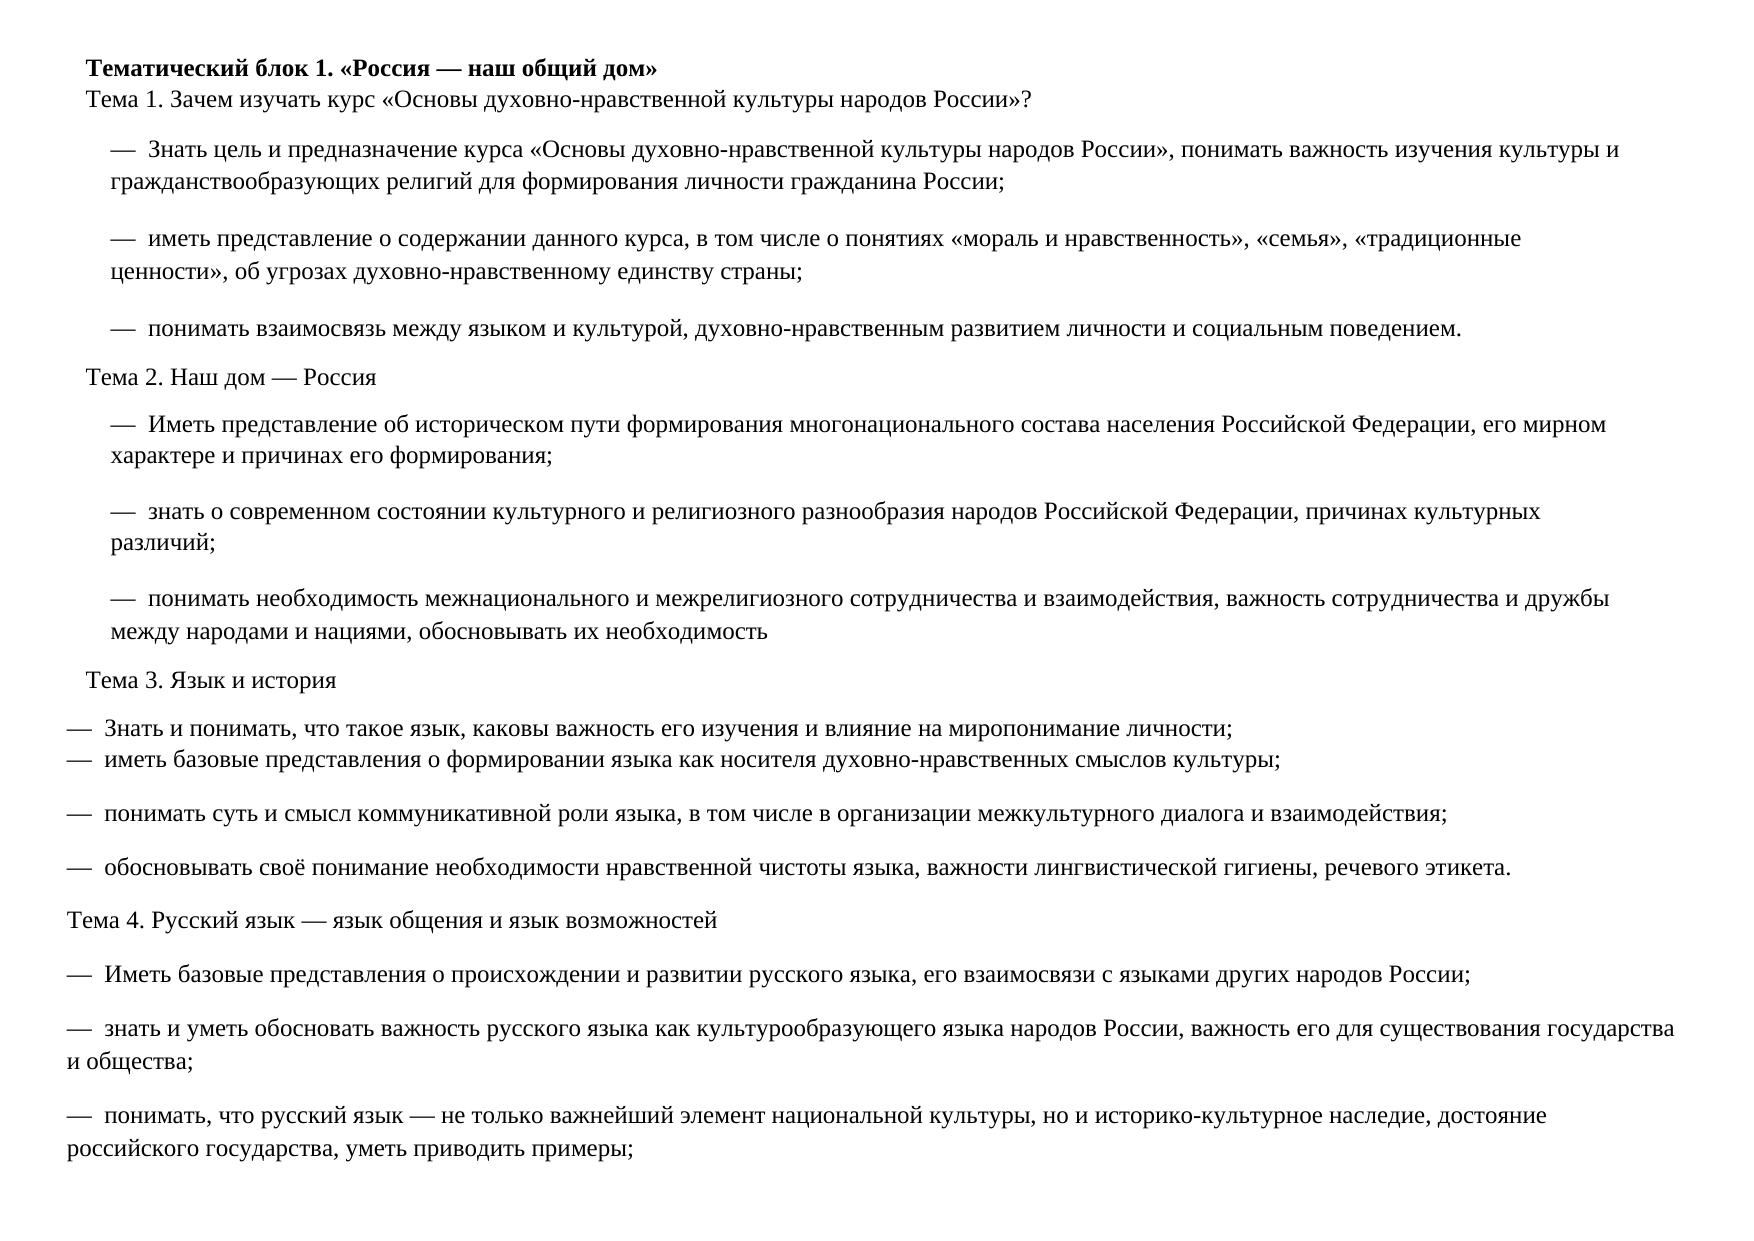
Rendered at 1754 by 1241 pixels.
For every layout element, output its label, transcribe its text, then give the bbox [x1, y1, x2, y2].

text — иметь представление о содержании данного курса, в том числе о понятиях «мораль и нравственность», «семья», «традиционные ценности», об угрозах духовно-нравственному единству страны; [110, 223, 1624, 285]
text Тема 3. Язык и история [85, 667, 1684, 694]
text — обосновывать своё понимание необходимости нравственной чистоты языка, важности лингвистической гигиены, речевого этикета. [67, 852, 1684, 880]
text — понимать взаимосвязь между языком и культурой, духовно-нравственным развитием личности и социальным поведением. [110, 313, 1609, 342]
text Тема 4. Русский язык — язык общения и язык возможностей [67, 906, 1684, 934]
text Тематический блок 1. «Россия — наш общий дом» Тема 1. Зачем изучать курс «Основы духовно-нравственной культуры народов России»? [85, 53, 1579, 113]
text — Иметь базовые представления о происхождении и развитии русского языка, его взаимосвязи с языками других народов России; [67, 959, 1684, 988]
text — понимать необходимость межнационального и межрелигиозного сотрудничества и взаимодействия, важность сотрудничества и дружбы между народами и нациями, обосновывать их необходимость [110, 583, 1684, 645]
text — иметь базовые представления о формировании языка как носителя духовно-нравственных смыслов культуры; [67, 744, 1684, 773]
text — Знать и понимать, что такое язык, каковы важность его изучения и влияние на миропонимание личности; [67, 713, 1534, 741]
text — знать и уметь обосновать важность русского языка как культурообразующего языка народов России, важность его для существования государства и общества; [67, 1013, 1684, 1075]
text Тема 2. Наш дом — Россия [85, 363, 1684, 390]
text — знать о современном состоянии культурного и религиозного разнообразия народов Российской Федерации, причинах культурных различий; [110, 496, 1594, 556]
text — понимать, что русский язык — не только важнейший элемент национальной культуры, но и историко-культурное наследие, достояние российского государства, уметь приводить примеры; [67, 1100, 1684, 1162]
text — Знать цель и предназначение курса «Основы духовно-нравственной культуры народов России», понимать важность изучения культуры и гражданствообразующих религий для формирования личности гражданина России; [110, 134, 1624, 195]
text — Иметь представление об историческом пути формирования многонационального состава населения Российской Федерации, его мирном характере и причинах его формирования; [110, 409, 1654, 469]
text — понимать суть и смысл коммуникативной роли языка, в том числе в организации межкультурного диалога и взаимодействия; [67, 798, 1684, 827]
